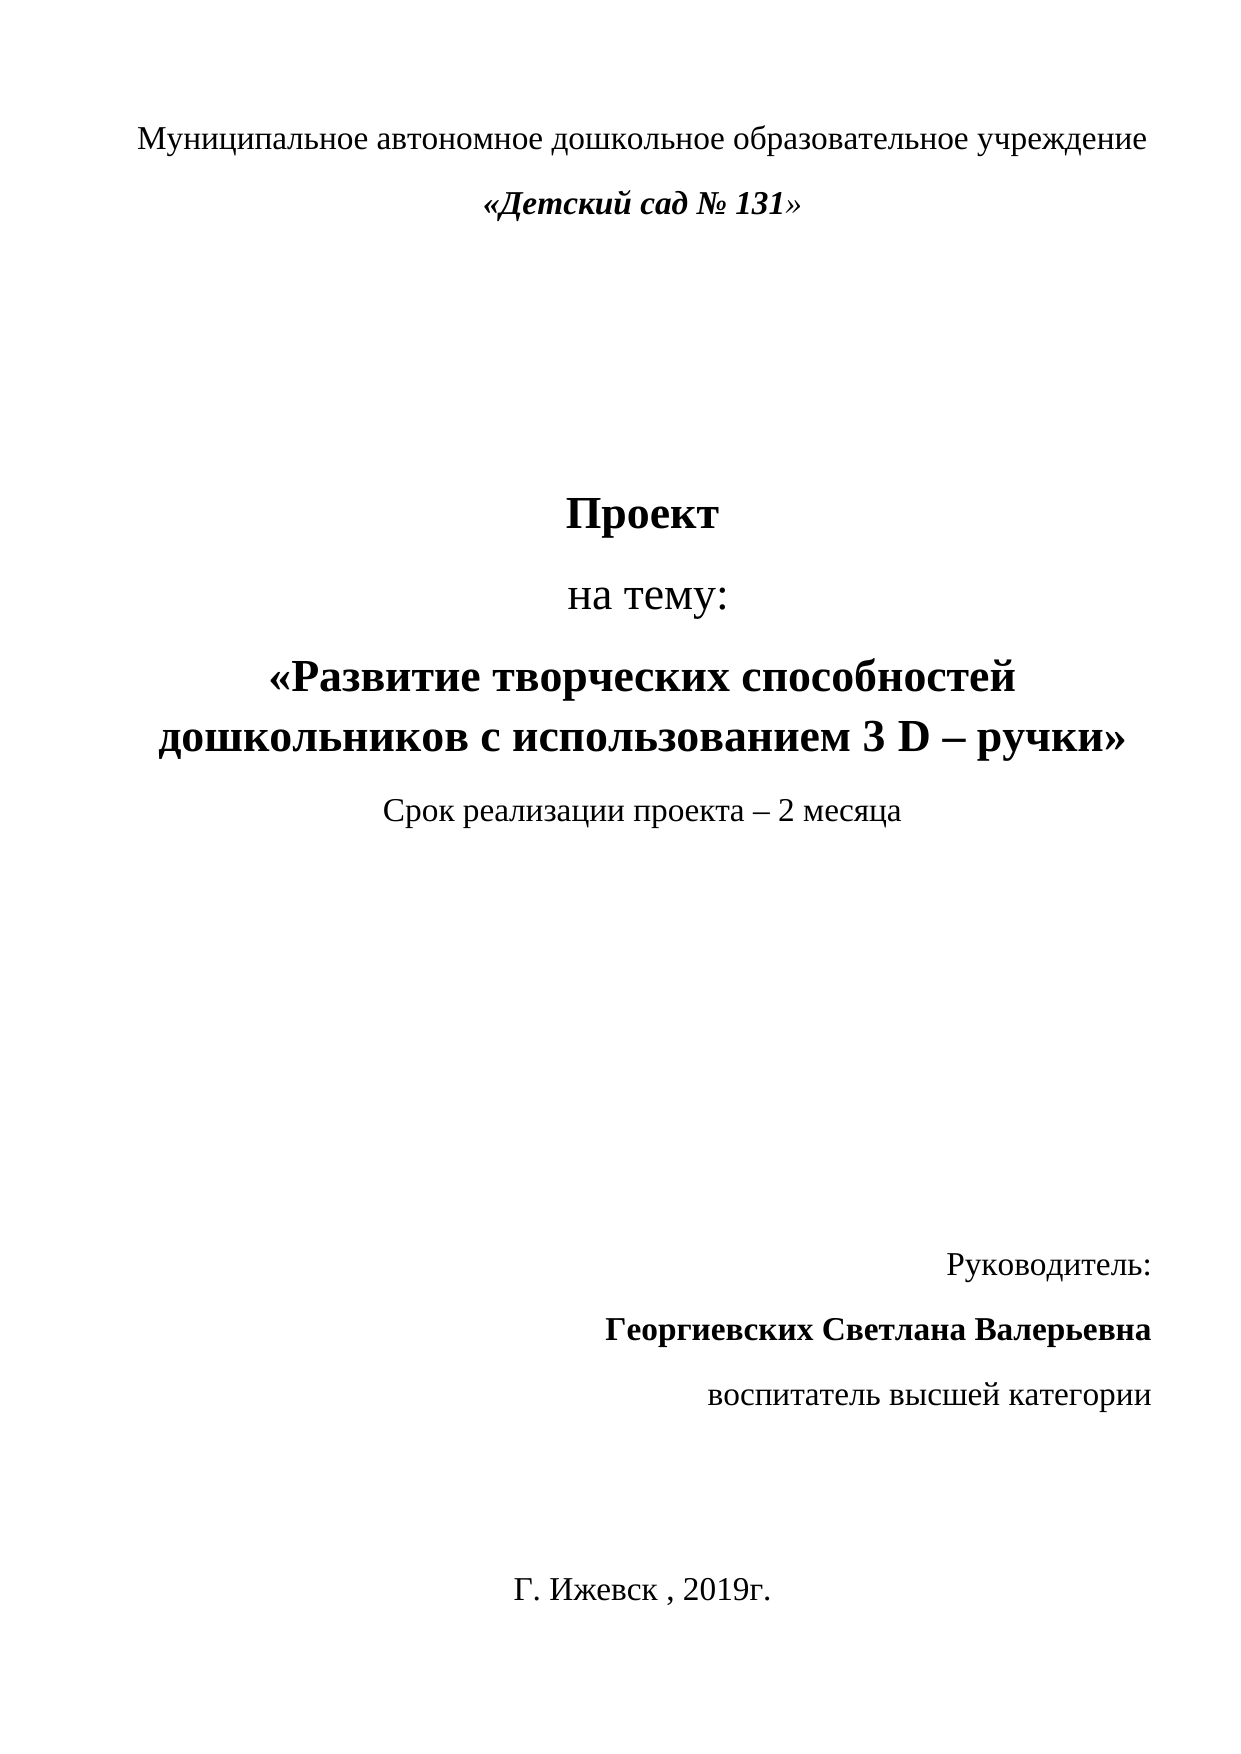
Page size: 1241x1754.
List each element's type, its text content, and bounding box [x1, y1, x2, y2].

text Муниципальное автономное дошкольное образовательное учреждение [133, 118, 1152, 156]
text Проект [133, 485, 1152, 538]
text Руководитель: [133, 1244, 1152, 1283]
text Георгиевских Светлана Валерьевна [133, 1309, 1152, 1347]
text Г. Ижевск , 2019г. [133, 1569, 1152, 1607]
text «Детский сад № 131» [133, 183, 1152, 221]
text на тему: [133, 567, 1152, 619]
text «Развитие творческих способностей дошкольников с использованием 3 D – ручки» [133, 648, 1152, 761]
text Срок реализации проекта – 2 месяца [133, 790, 1152, 828]
text воспитатель высшей категории [133, 1374, 1152, 1412]
